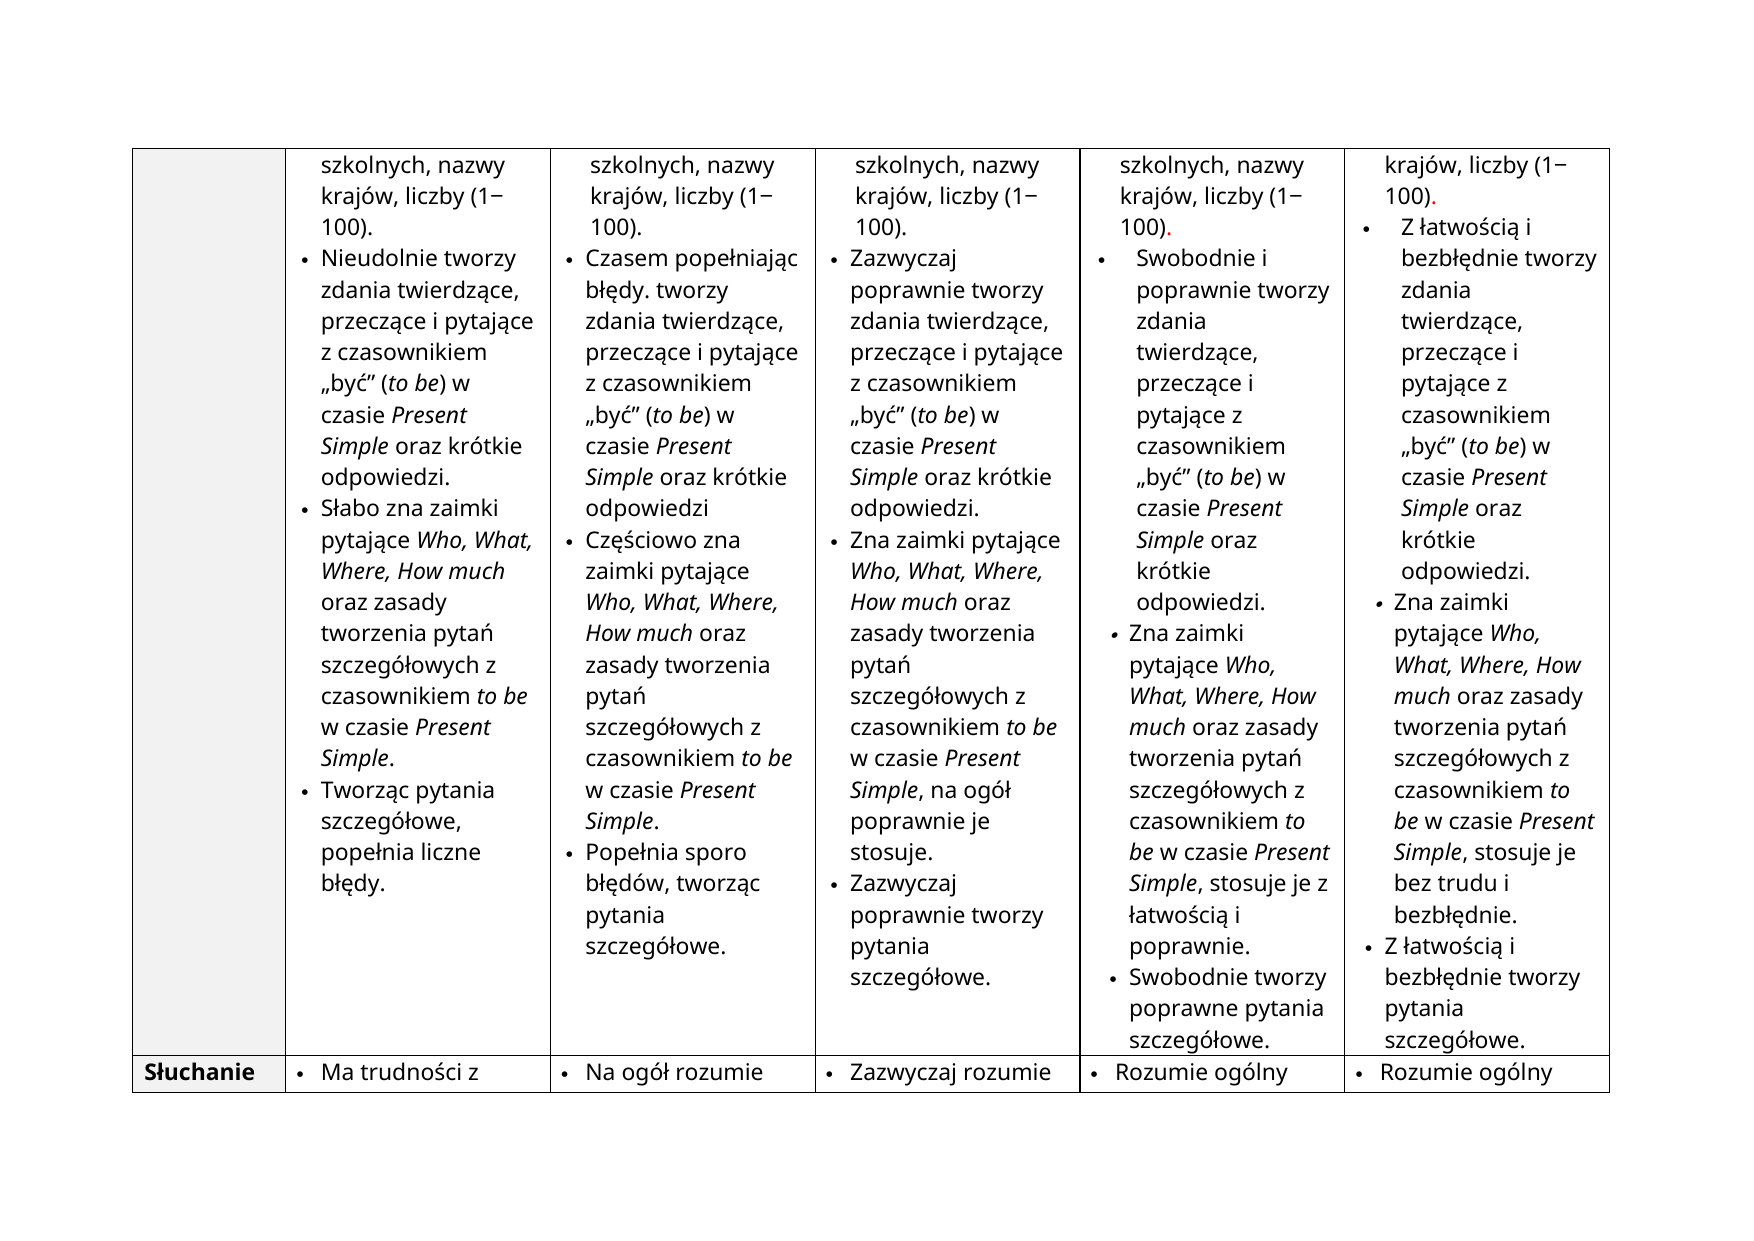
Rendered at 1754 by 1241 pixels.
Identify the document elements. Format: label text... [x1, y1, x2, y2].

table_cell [1345, 1056, 1609, 1092]
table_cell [1081, 149, 1344, 1055]
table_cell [286, 1056, 550, 1092]
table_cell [816, 149, 1079, 1055]
table_cell Słuchanie [133, 1056, 285, 1092]
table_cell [816, 1056, 1079, 1092]
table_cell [286, 149, 550, 1055]
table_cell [1081, 1056, 1344, 1092]
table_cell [551, 1056, 815, 1092]
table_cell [551, 149, 815, 1055]
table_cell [133, 149, 285, 1055]
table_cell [1345, 149, 1609, 1055]
